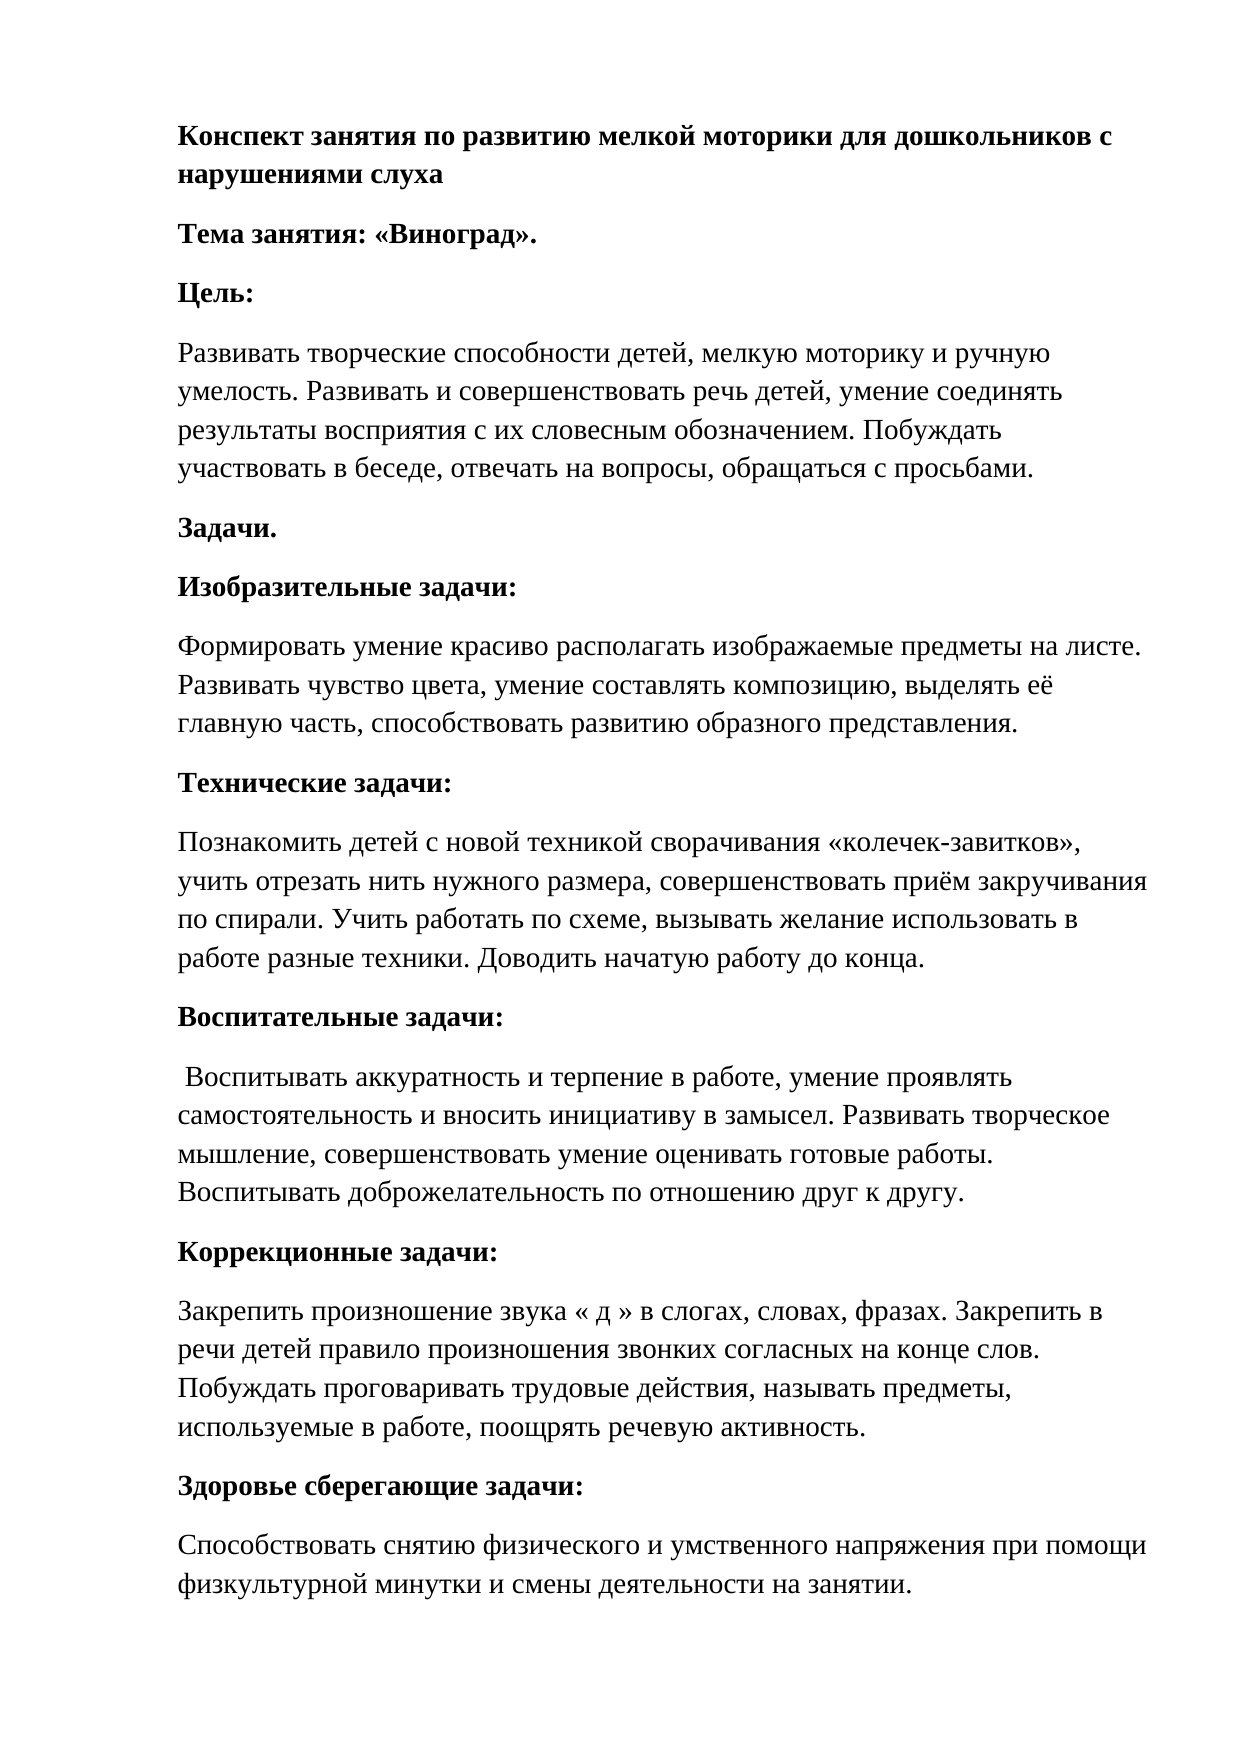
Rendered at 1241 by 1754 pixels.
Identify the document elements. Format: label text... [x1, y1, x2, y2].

text Изобразительные задачи: [177, 569, 1152, 603]
text Воспитательные задачи: [177, 999, 1152, 1033]
text Познакомить детей с новой техникой сворачивания «колечек-завитков», учить отрезать нить нужного размера, совершенствовать приём закручивания по спирали. Учить работать по схеме, вызывать желание использовать в работе разные техники. Доводить начатую работу до конца. [177, 824, 1152, 973]
text Здоровье сберегающие задачи: [177, 1468, 1152, 1502]
text Коррекционные задачи: [177, 1234, 1152, 1267]
text Технические задачи: [177, 765, 1152, 798]
text Развивать творческие способности детей, мелкую моторику и ручную умелость. Развивать и совершенствовать речь детей, умение соединять результаты восприятия с их словесным обозначением. Побуждать участвовать в беседе, отвечать на вопросы, обращаться с просьбами. [177, 335, 1152, 484]
text Способствовать снятию физического и умственного напряжения при помощи физкультурной минутки и смены деятельности на занятии. [177, 1527, 1152, 1599]
text Формировать умение красиво располагать изображаемые предметы на листе. Развивать чувство цвета, умение составлять композицию, выделять её главную часть, способствовать развитию образного представления. [177, 628, 1152, 739]
text Воспитывать аккуратность и терпение в работе, умение проявлять самостоятельность и вносить инициативу в замысел. Развивать творческое мышление, совершенствовать умение оценивать готовые работы. Воспитывать доброжелательность по отношению друг к другу. [177, 1059, 1152, 1208]
text Закрепить произношение звука « д » в слогах, словах, фразах. Закрепить в речи детей правило произношения звонких согласных на конце слов. Побуждать проговаривать трудовые действия, называть предметы, используемые в работе, поощрять речевую активность. [177, 1293, 1152, 1442]
text Цель: [177, 275, 1152, 309]
text Тема занятия: «Виноград». [177, 216, 1152, 249]
text Конспект занятия по развитию мелкой моторики для дошкольников с нарушениями слуха [177, 118, 1152, 190]
text Задачи. [177, 510, 1152, 543]
